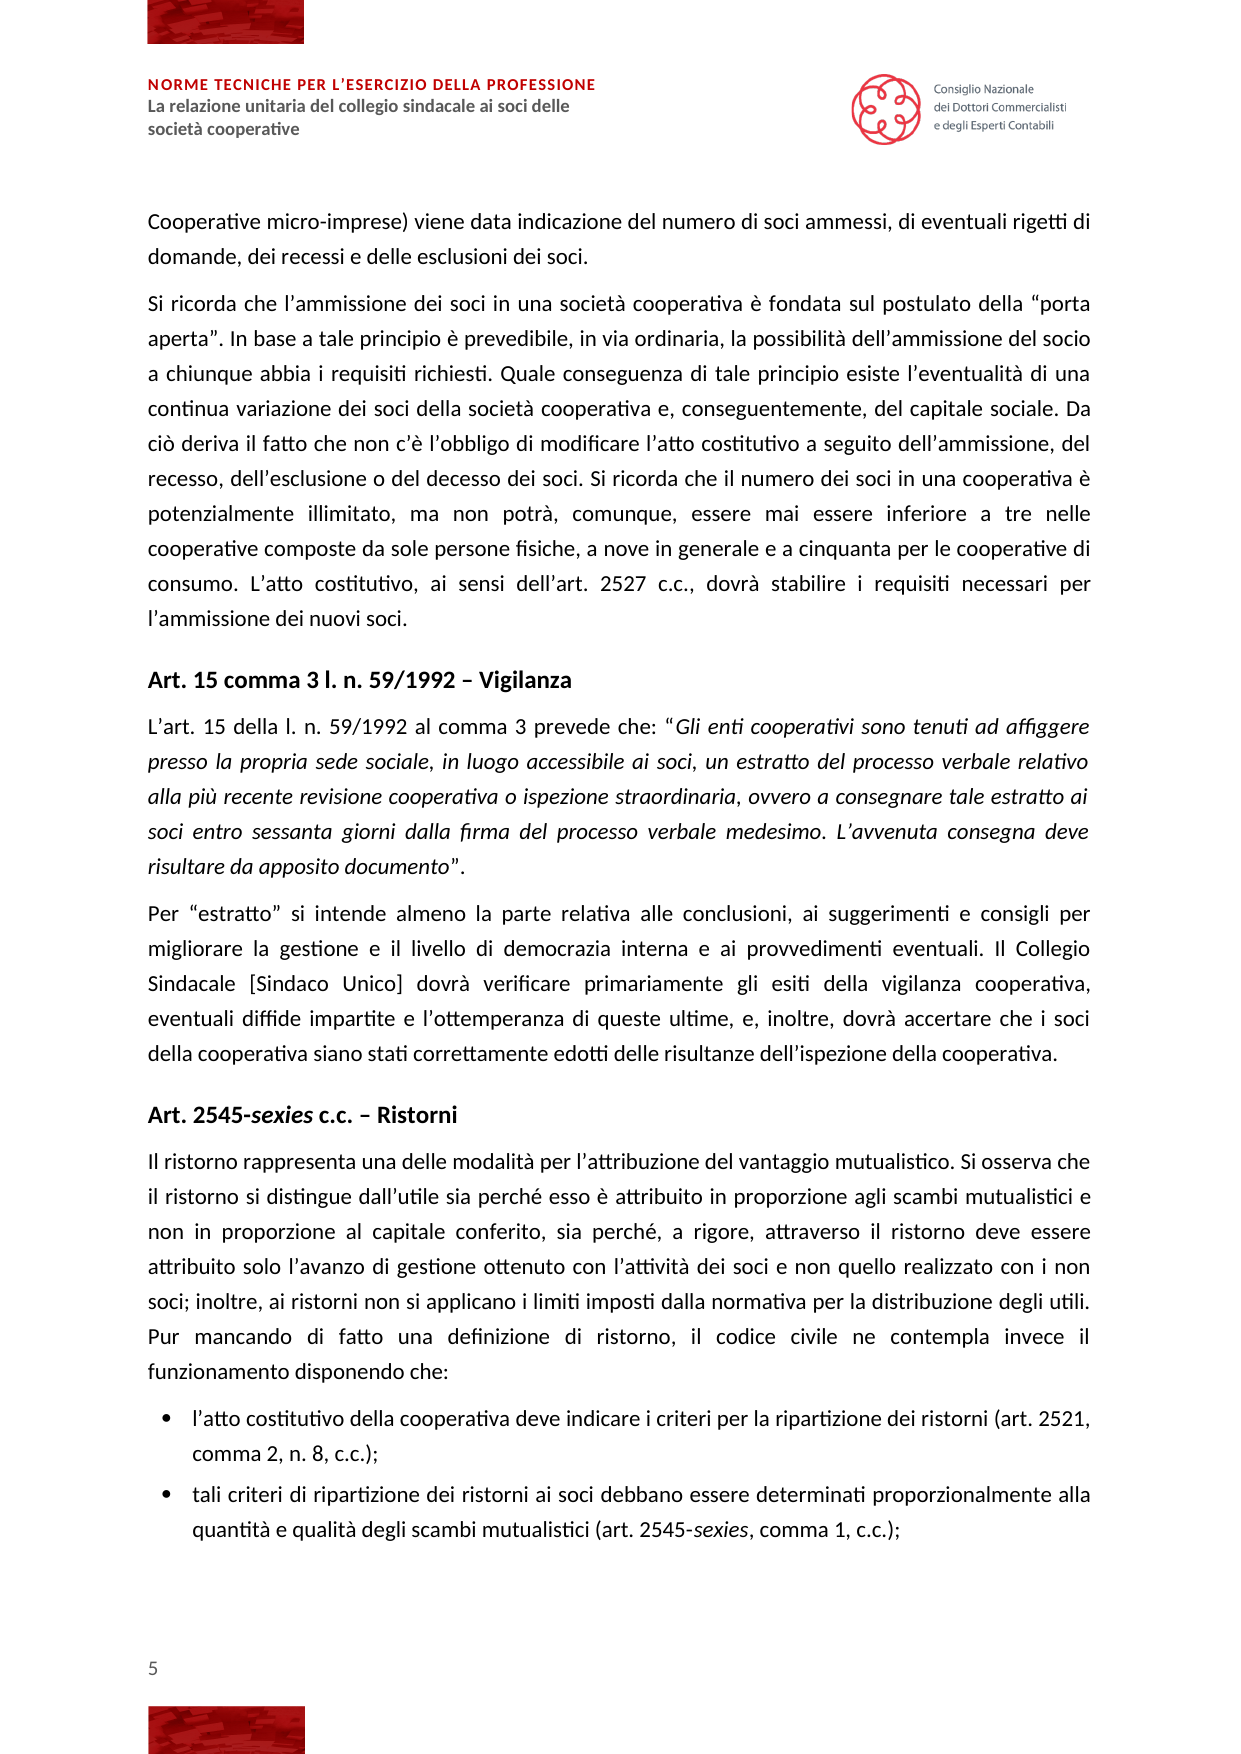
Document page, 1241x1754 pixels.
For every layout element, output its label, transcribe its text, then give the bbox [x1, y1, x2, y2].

picture [851, 74, 1066, 145]
picture [148, 0, 304, 44]
list l’atto costitutivo della cooperativa deve indicare i criteri per la ripartizione dei ristorni (art. 2521, comma 2, n. 8, c.c.); [162, 1404, 1092, 1467]
text L’art. 15 della l. n. 59/1992 al comma 3 prevede che: “Gli enti cooperativi sono tenuti ad affiggere presso la propria sede sociale, in luogo accessibile ai soci, un estratto del processo verbale relativo alla più recente revisione cooperativa o ispezione straordinaria, ovvero a consegnare tale estratto ai soci entro sessanta giorni dalla firma del processo verbale medesimo. L’avvenuta consegna deve risultare da apposito documento”. [148, 712, 1092, 880]
text Si ricorda che l’ammissione dei soci in una società cooperativa è fondata sul postulato della “porta aperta”. In base a tale principio è prevedibile, in via ordinaria, la possibilità dell’ammissione del socio a chiunque abbia i requisiti richiesti. Quale conseguenza di tale principio esiste l’eventualità di una continua variazione dei soci della società cooperativa e, conseguentemente, del capitale sociale. Da ciò deriva il fatto che non c’è l’obbligo di modificare l’atto costitutivo a seguito dell’ammissione, del recesso, dell’esclusione o del decesso dei soci. Si ricorda che il numero dei soci in una cooperativa è potenzialmente illimitato, ma non potrà, comunque, essere mai essere inferiore a tre nelle cooperative composte da sole persone fisiche, a nove in generale e a cinquanta per le cooperative di consumo. L’atto costitutivo, ai sensi dell’art. 2527 c.c., dovrà stabilire i requisiti necessari per l’ammissione dei nuovi soci. [148, 289, 1092, 632]
list tali criteri di ripartizione dei ristorni ai soci debbano essere determinati proporzionalmente alla quantità e qualità degli scambi mutualistici (art. 2545-sexies, comma 1, c.c.); [162, 1481, 1092, 1543]
picture [149, 1707, 305, 1754]
text Art. 2545-sexies c.c. – Ristorni [148, 1099, 1092, 1130]
text Art. 15 comma 3 l. n. 59/1992 – Vigilanza [148, 664, 1092, 695]
text Il ristorno rappresenta una delle modalità per l’attribuzione del vantaggio mutualistico. Si osserva che il ristorno si distingue dall’utile sia perché esso è attribuito in proporzione agli scambi mutualistici e non in proporzione al capitale conferito, sia perché, a rigore, attraverso il ristorno deve essere attribuito solo l’avanzo di gestione ottenuto con l’attività dei soci e non quello realizzato con i non soci; inoltre, ai ristorni non si applicano i limiti imposti dalla normativa per la distribuzione degli utili. Pur mancando di fatto una definizione di ristorno, il codice civile ne contempla invece il funzionamento disponendo che: [148, 1147, 1092, 1385]
text Per “estratto” si intende almeno la parte relativa alle conclusioni, ai suggerimenti e consigli per migliorare la gestione e il livello di democrazia interna e ai provvedimenti eventuali. Il Collegio Sindacale [Sindaco Unico] dovrà verificare primariamente gli esiti della vigilanza cooperativa, eventuali diffide impartite e l’ottemperanza di queste ultime, e, inoltre, dovrà accertare che i soci della cooperativa siano stati correttamente edotti delle risultanze dell’ispezione della cooperativa. [148, 899, 1092, 1067]
